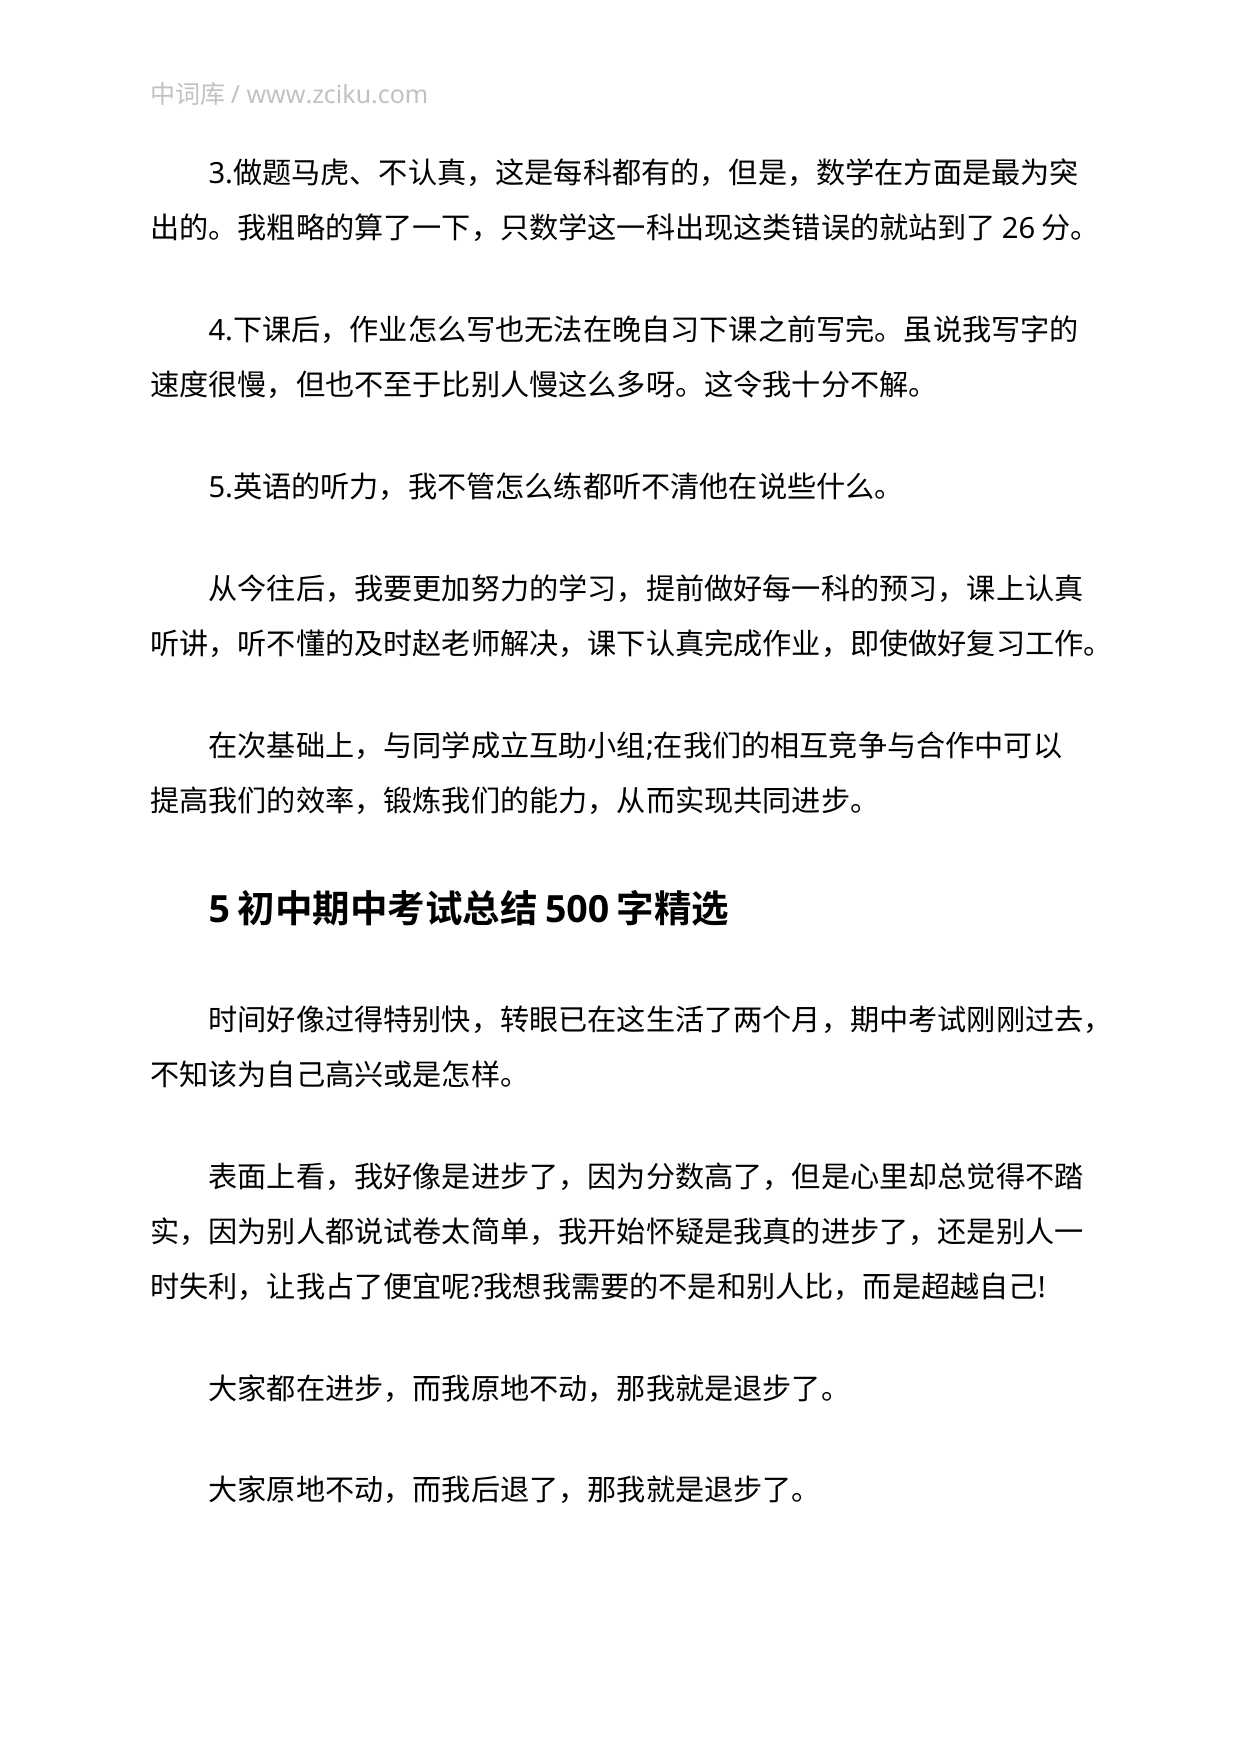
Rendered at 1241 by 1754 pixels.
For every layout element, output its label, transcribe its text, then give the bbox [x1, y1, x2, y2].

text 从今往后，我要更加努力的学习，提前做好每一科的预习，课上认真听讲，听不懂的及时赵老师解决，课下认真完成作业，即使做好复习工作。 [150, 566, 1090, 663]
text 在次基础上，与同学成立互助小组;在我们的相互竞争与合作中可以提高我们的效率，锻炼我们的能力，从而实现共同进步。 [150, 722, 1090, 820]
text 大家都在进步，而我原地不动，那我就是退步了。 [150, 1365, 1090, 1407]
text 时间好像过得特别快，转眼已在这生活了两个月，期中考试刚刚过去，不知该为自己高兴或是怎样。 [150, 997, 1090, 1094]
text 4.下课后，作业怎么写也无法在晚自习下课之前写完。虽说我写字的速度很慢，但也不至于比别人慢这么多呀。这令我十分不解。 [150, 307, 1090, 404]
text 5初中期中考试总结500字精选 [150, 879, 1090, 934]
text 表面上看，我好像是进步了，因为分数高了，但是心里却总觉得不踏实，因为别人都说试卷太简单，我开始怀疑是我真的进步了，还是别人一时失利，让我占了便宜呢?我想我需要的不是和别人比，而是超越自己! [150, 1153, 1090, 1306]
text 3.做题马虎、不认真，这是每科都有的，但是，数学在方面是最为突出的。我粗略的算了一下，只数学这一科出现这类错误的就站到了26分。 [150, 150, 1090, 247]
text 5.英语的听力，我不管怎么练都听不清他在说些什么。 [150, 464, 1090, 506]
text 大家原地不动，而我后退了，那我就是退步了。 [150, 1467, 1090, 1509]
